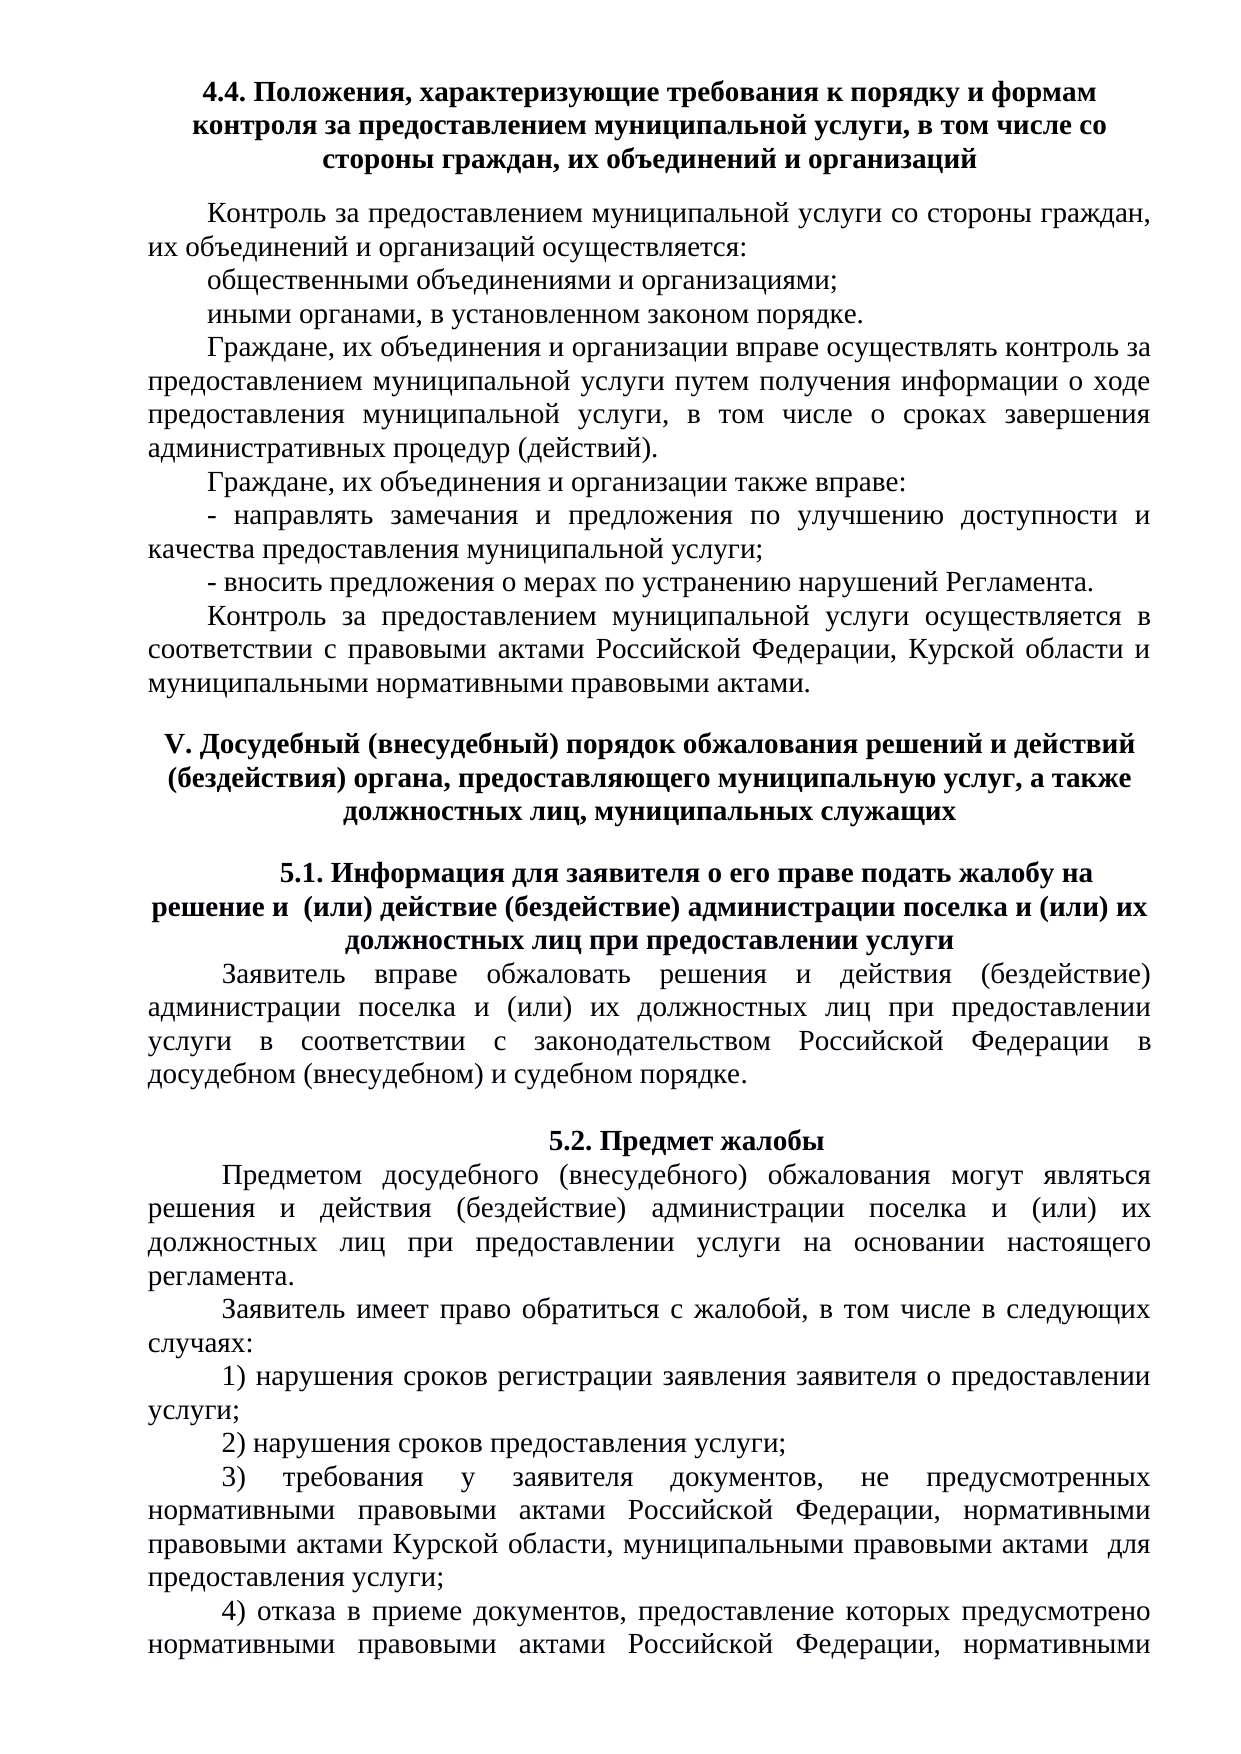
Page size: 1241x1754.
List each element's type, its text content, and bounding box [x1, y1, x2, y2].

text 5.1. Информация для заявителя о его праве подать жалобу на решение и (или) действие (бездействие) администрации поселка и (или) их должностных лиц при предоставлении услуги [148, 855, 1152, 956]
text Контроль за предоставлением муниципальной услуги со стороны граждан, их объединений и организаций осуществляется: [148, 195, 1152, 262]
text V. Досудебный (внесудебный) порядок обжалования решений и действий (бездействия) органа, предоставляющего муниципальную услуг, а также должностных лиц, муниципальных служащих [148, 726, 1152, 827]
text - вносить предложения о мерах по устранению нарушений Регламента. [148, 564, 1152, 598]
text Предметом досудебного (внесудебного) обжалования могут являться решения и действия (бездействие) администрации поселка и (или) их должностных лиц при предоставлении услуги на основании настоящего регламента. [148, 1157, 1152, 1291]
text 5.2. Предмет жалобы [148, 1123, 1152, 1157]
text Заявитель имеет право обратиться с жалобой, в том числе в следующих случаях: [148, 1291, 1152, 1358]
text - направлять замечания и предложения по улучшению доступности и качества предоставления муниципальной услуги; [148, 497, 1152, 564]
text 3) требования у заявителя документов, не предусмотренных нормативными правовыми актами Российской Федерации, нормативными правовыми актами Курской области, муниципальными правовыми актами для предоставления услуги; [148, 1459, 1152, 1593]
text Граждане, их объединения и организации также вправе: [148, 464, 1152, 497]
text 2) нарушения сроков предоставления услуги; [148, 1425, 1152, 1459]
text Заявитель вправе обжаловать решения и действия (бездействие) администрации поселка и (или) их должностных лиц при предоставлении услуги в соответствии с законодательством Российской Федерации в досудебном (внесудебном) и судебном порядке. [148, 956, 1152, 1090]
text Граждане, их объединения и организации вправе осуществлять контроль за предоставлением муниципальной услуги путем получения информации о ходе предоставления муниципальной услуги, в том числе о сроках завершения административных процедур (действий). [148, 329, 1152, 464]
text 4.4. Положения, характеризующие требования к порядку и формам контроля за предоставлением муниципальной услуги, в том числе со стороны граждан, их объединений и организаций [148, 74, 1152, 174]
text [148, 1593, 1152, 1660]
text иными органами, в установленном законом порядке. [148, 296, 1152, 329]
text 1) нарушения сроков регистрации заявления заявителя о предоставлении услуги; [148, 1358, 1152, 1425]
text общественными объединениями и организациями; [148, 262, 1152, 296]
text Контроль за предоставлением муниципальной услуги осуществляется в соответствии с правовыми актами Российской Федерации, Курской области и муниципальными нормативными правовыми актами. [148, 598, 1152, 698]
